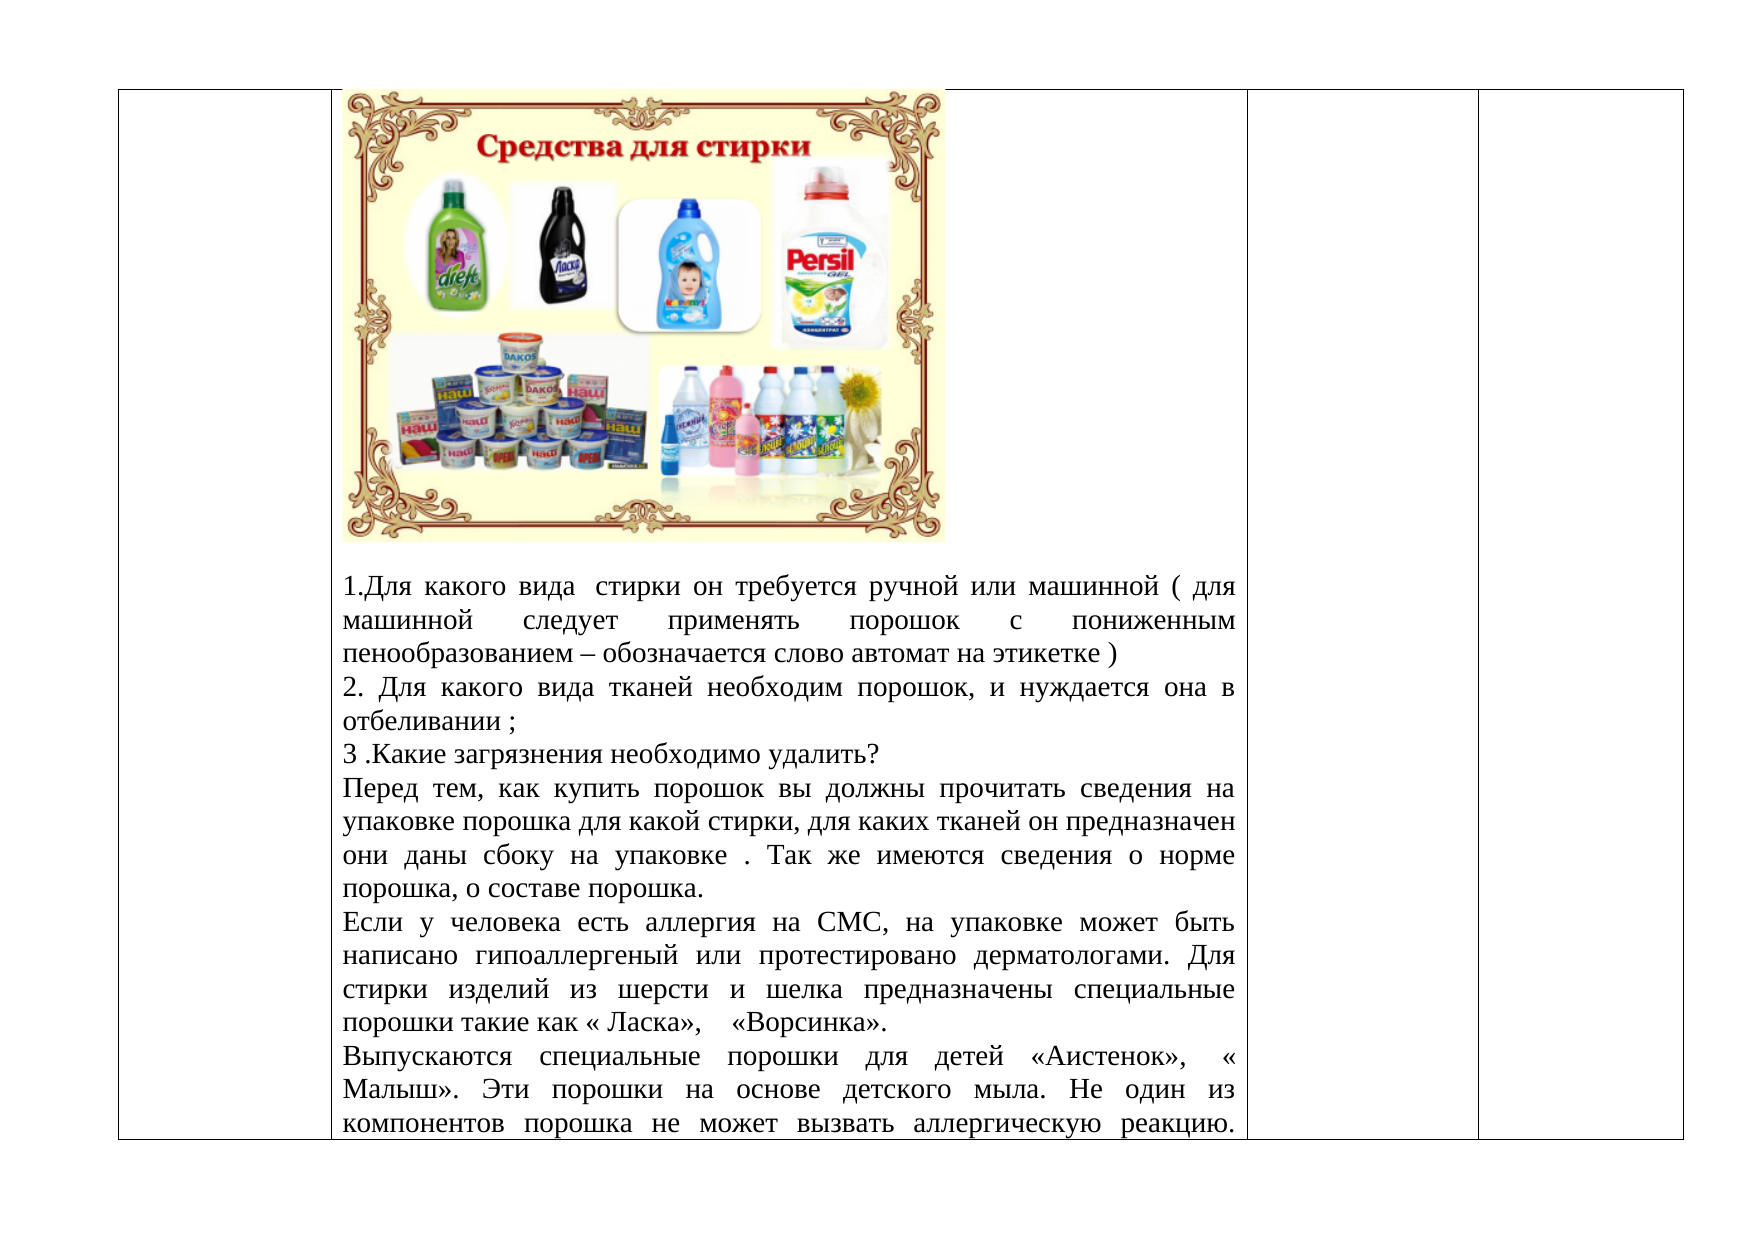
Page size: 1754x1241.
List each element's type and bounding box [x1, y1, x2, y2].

table_cell [1479, 90, 1683, 1139]
picture [342, 89, 946, 542]
table_cell [332, 90, 1247, 1139]
table_cell [119, 90, 331, 1139]
table_cell [1248, 90, 1478, 1139]
